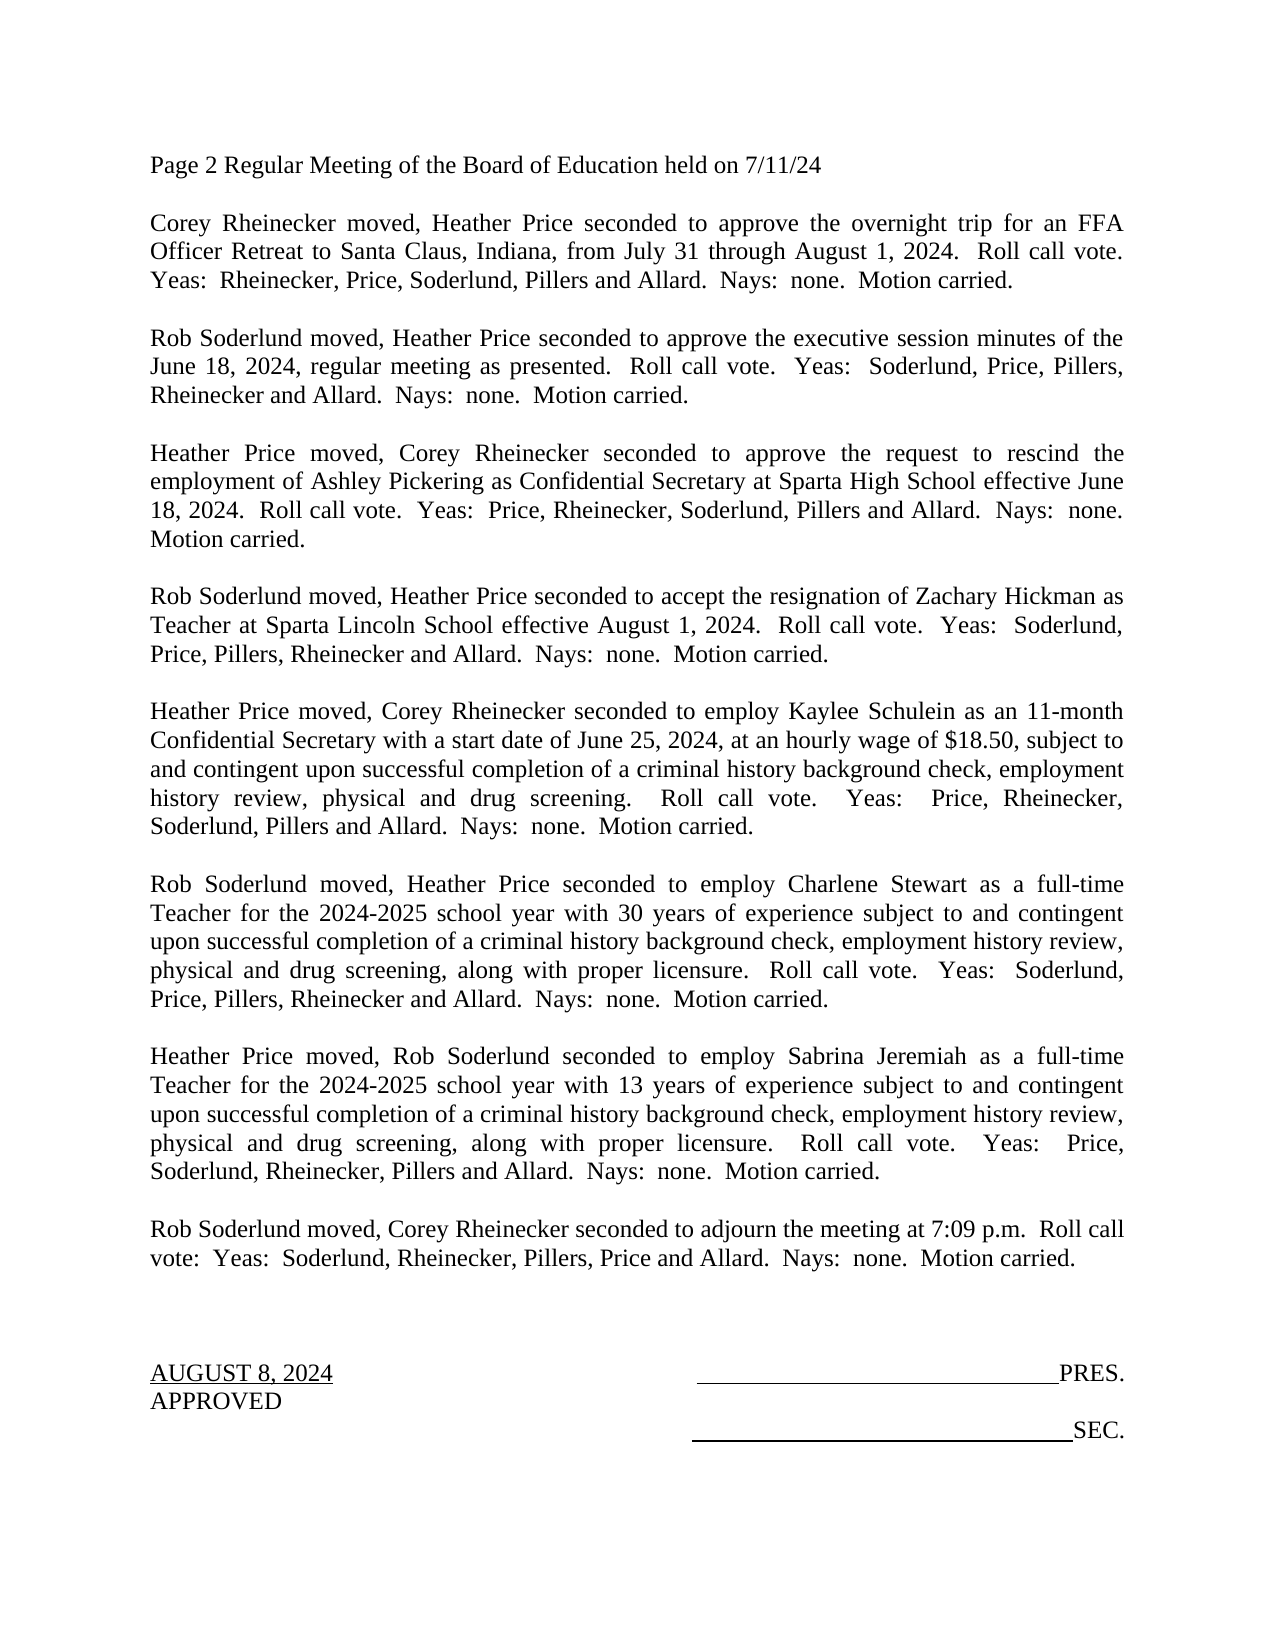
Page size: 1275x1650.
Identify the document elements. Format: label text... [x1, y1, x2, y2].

text Heather Price moved, Corey Rheinecker seconded to approve the request to rescind the employment of Ashley Pickering as Confidential Secretary at Sparta High School effective June 18, 2024. Roll call vote. Yeas: Price, Rheinecker, Soderlund, Pillers and Allard. Nays: none. Motion carried. [150, 438, 1125, 553]
text Corey Rheinecker moved, Heather Price seconded to approve the overnight trip for an FFA Officer Retreat to Santa Claus, Indiana, from July 31 through August 1, 2024. Roll call vote. Yeas: Rheinecker, Price, Soderlund, Pillers and Allard. Nays: none. Motion carried. [150, 204, 1125, 294]
text Heather Price moved, Corey Rheinecker seconded to employ Kaylee Schulein as an 11-month Confidential Secretary with a start date of June 25, 2024, at an hourly wage of $18.50, subject to and contingent upon successful completion of a criminal history background check, employment history review, physical and drug screening. Roll call vote. Yeas: Price, Rheinecker, Soderlund, Pillers and Allard. Nays: none. Motion carried. [150, 696, 1125, 840]
text Heather Price moved, Rob Soderlund seconded to employ Sabrina Jeremiah as a full-time Teacher for the 2024-2025 school year with 13 years of experience subject to and contingent upon successful completion of a criminal history background check, employment history review, physical and drug screening, along with proper licensure. Roll call vote. Yeas: Price, Soderlund, Rheinecker, Pillers and Allard. Nays: none. Motion carried. [150, 1041, 1125, 1185]
text Rob Soderlund moved, Corey Rheinecker seconded to adjourn the meeting at 7:09 p.m. Roll call vote: Yeas: Soderlund, Rheinecker, Pillers, Price and Allard. Nays: none. Motion carried. [150, 1214, 1125, 1271]
text Rob Soderlund moved, Heather Price seconded to approve the executive session minutes of the June 18, 2024, regular meeting as presented. Roll call vote. Yeas: Soderlund, Price, Pillers, Rheinecker and Allard. Nays: none. Motion carried. [150, 323, 1125, 409]
text SEC. [150, 1415, 1125, 1444]
text Rob Soderlund moved, Heather Price seconded to employ Charlene Stewart as a full-time Teacher for the 2024-2025 school year with 30 years of experience subject to and contingent upon successful completion of a criminal history background check, employment history review, physical and drug screening, along with proper licensure. Roll call vote. Yeas: Soderlund, Price, Pillers, Rheinecker and Allard. Nays: none. Motion carried. [150, 869, 1125, 1013]
text Rob Soderlund moved, Heather Price seconded to accept the resignation of Zachary Hickman as Teacher at Sparta Lincoln School effective August 1, 2024. Roll call vote. Yeas: Soderlund, Price, Pillers, Rheinecker and Allard. Nays: none. Motion carried. [150, 581, 1125, 668]
text APPROVED [150, 1386, 1125, 1415]
text AUGUST 8, 2024 PRES. [150, 1358, 1125, 1386]
